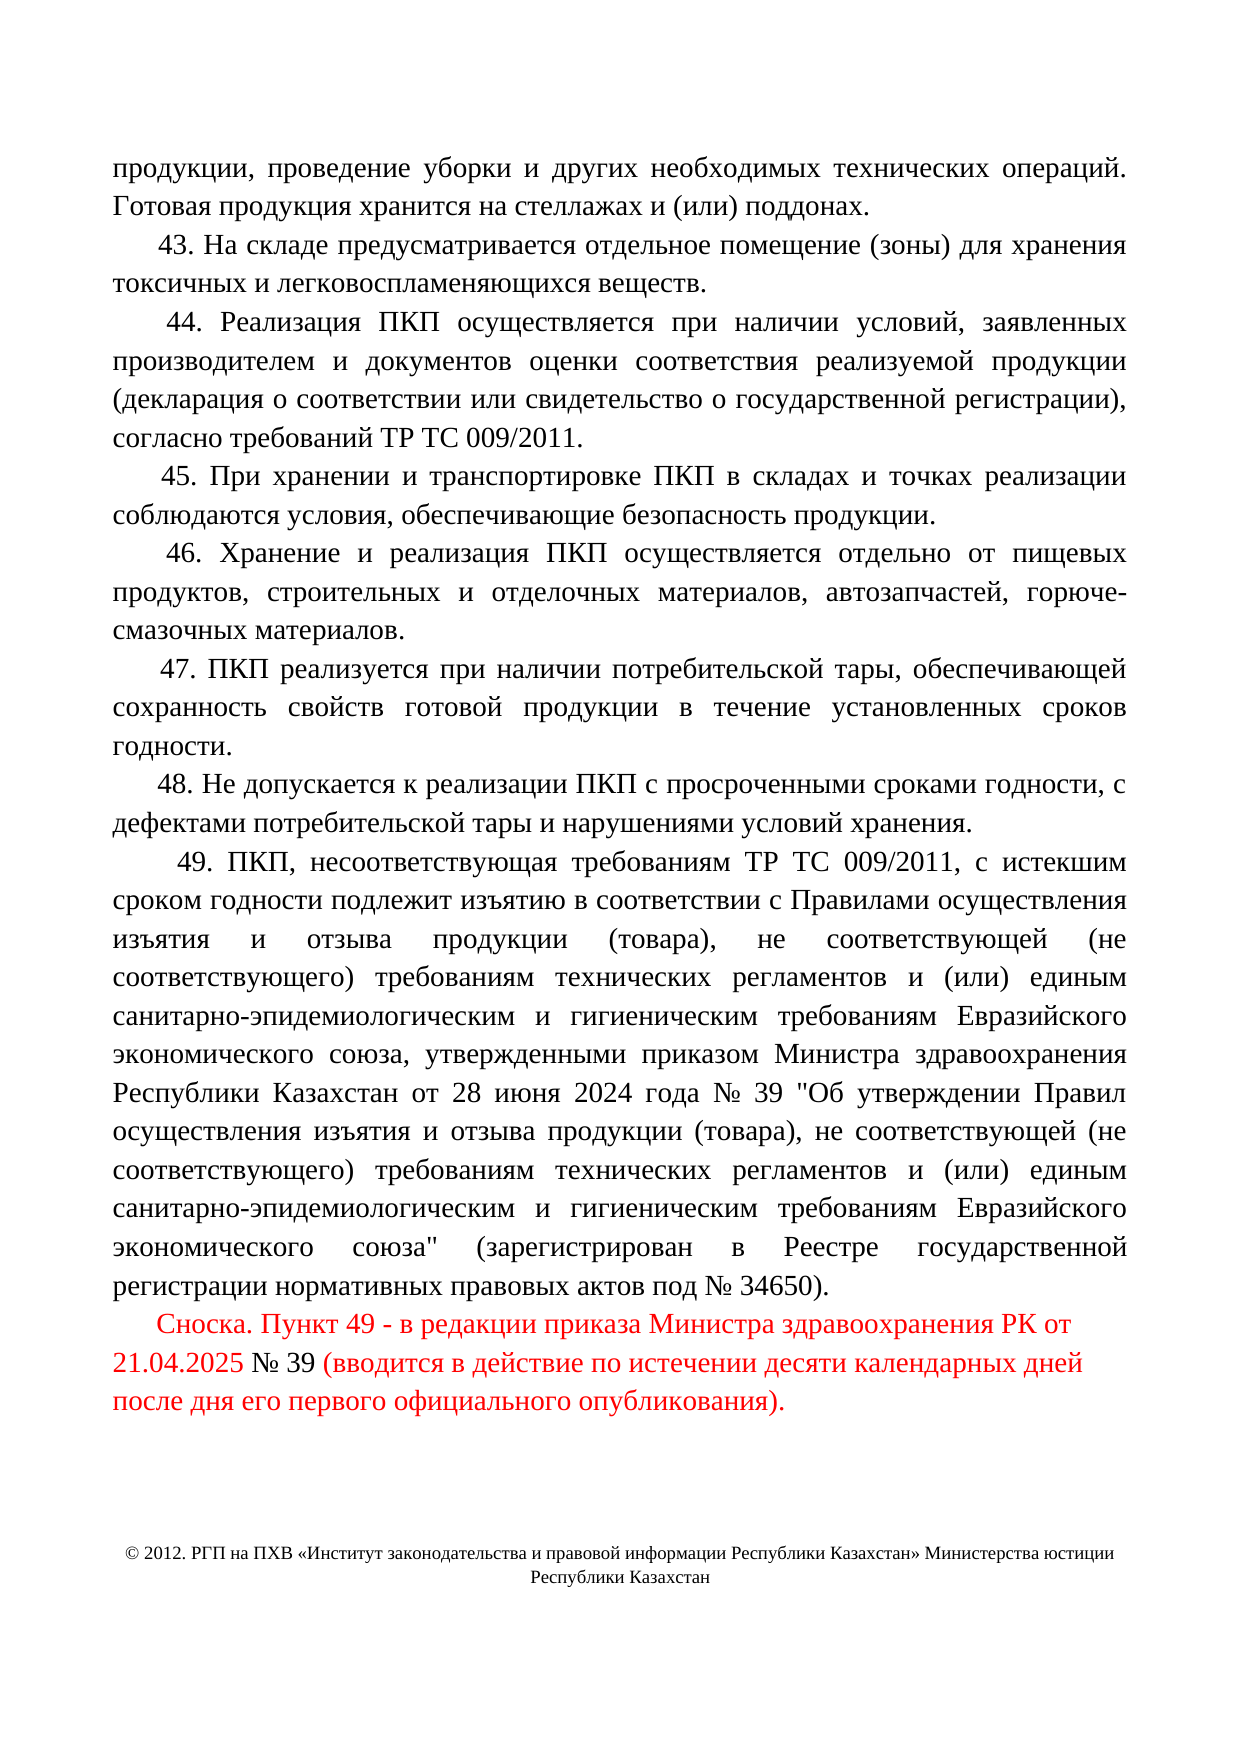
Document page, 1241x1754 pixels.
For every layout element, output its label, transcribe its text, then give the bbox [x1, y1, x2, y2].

text 48. Не допускается к реализации ПКП с просроченными сроками годности, с дефектами потребительской тары и нарушениями условий хранения. [112, 767, 1128, 839]
text 46. Хранение и реализация ПКП осуществляется отдельно от пищевых продуктов, строительных и отделочных материалов, автозапчастей, горюче-смазочных материалов. [112, 535, 1128, 646]
text 44. Реализация ПКП осуществляется при наличии условий, заявленных производителем и документов оценки соответствия реализуемой продукции (декларация о соответствии или свидетельство о государственной регистрации), согласно требований ТР ТС 009/2011. [112, 304, 1128, 453]
text Сноска. Пункт 49 - в редакции приказа Министра здравоохранения РК от 21.04.2025 № 39 (вводится в действие по истечении десяти календарных дней после дня его первого официального опубликования). [112, 1306, 1128, 1447]
text 47. ПКП реализуется при наличии потребительской тары, обеспечивающей сохранность свойств готовой продукции в течение установленных сроков годности. [112, 651, 1128, 762]
text 49. ПКП, несоответствующая требованиям ТР ТС 009/2011, с истекшим сроком годности подлежит изъятию в соответствии с Правилами осуществления изъятия и отзыва продукции (товара), не соответствующей (не соответствующего) требованиям технических регламентов и (или) единым санитарно-эпидемиологическим и гигиеническим требованиям Евразийского экономического союза, утвержденными приказом Министра здравоохранения Республики Казахстан от 28 июня 2024 года № 39 "Об утверждении Правил осуществления изъятия и отзыва продукции (товара), не соответствующей (не соответствующего) требованиям технических регламентов и (или) единым санитарно-эпидемиологическим и гигиеническим требованиям Евразийского экономического союза" (зарегистрирован в Реестре государственной регистрации нормативных правовых актов под № 34650). [112, 844, 1128, 1301]
text 45. При хранении и транспортировке ПКП в складах и точках реализации соблюдаются условия, обеспечивающие безопасность продукции. [112, 458, 1128, 530]
text 43. На складе предусматривается отдельное помещение (зоны) для хранения токсичных и легковоспламеняющихся веществ. [112, 227, 1128, 299]
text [112, 150, 1128, 222]
text © 2012. РГП на ПХВ «Институт законодательства и правовой информации Республики Казахстан» Министерства юстиции Республики Казахстан [112, 1542, 1128, 1588]
